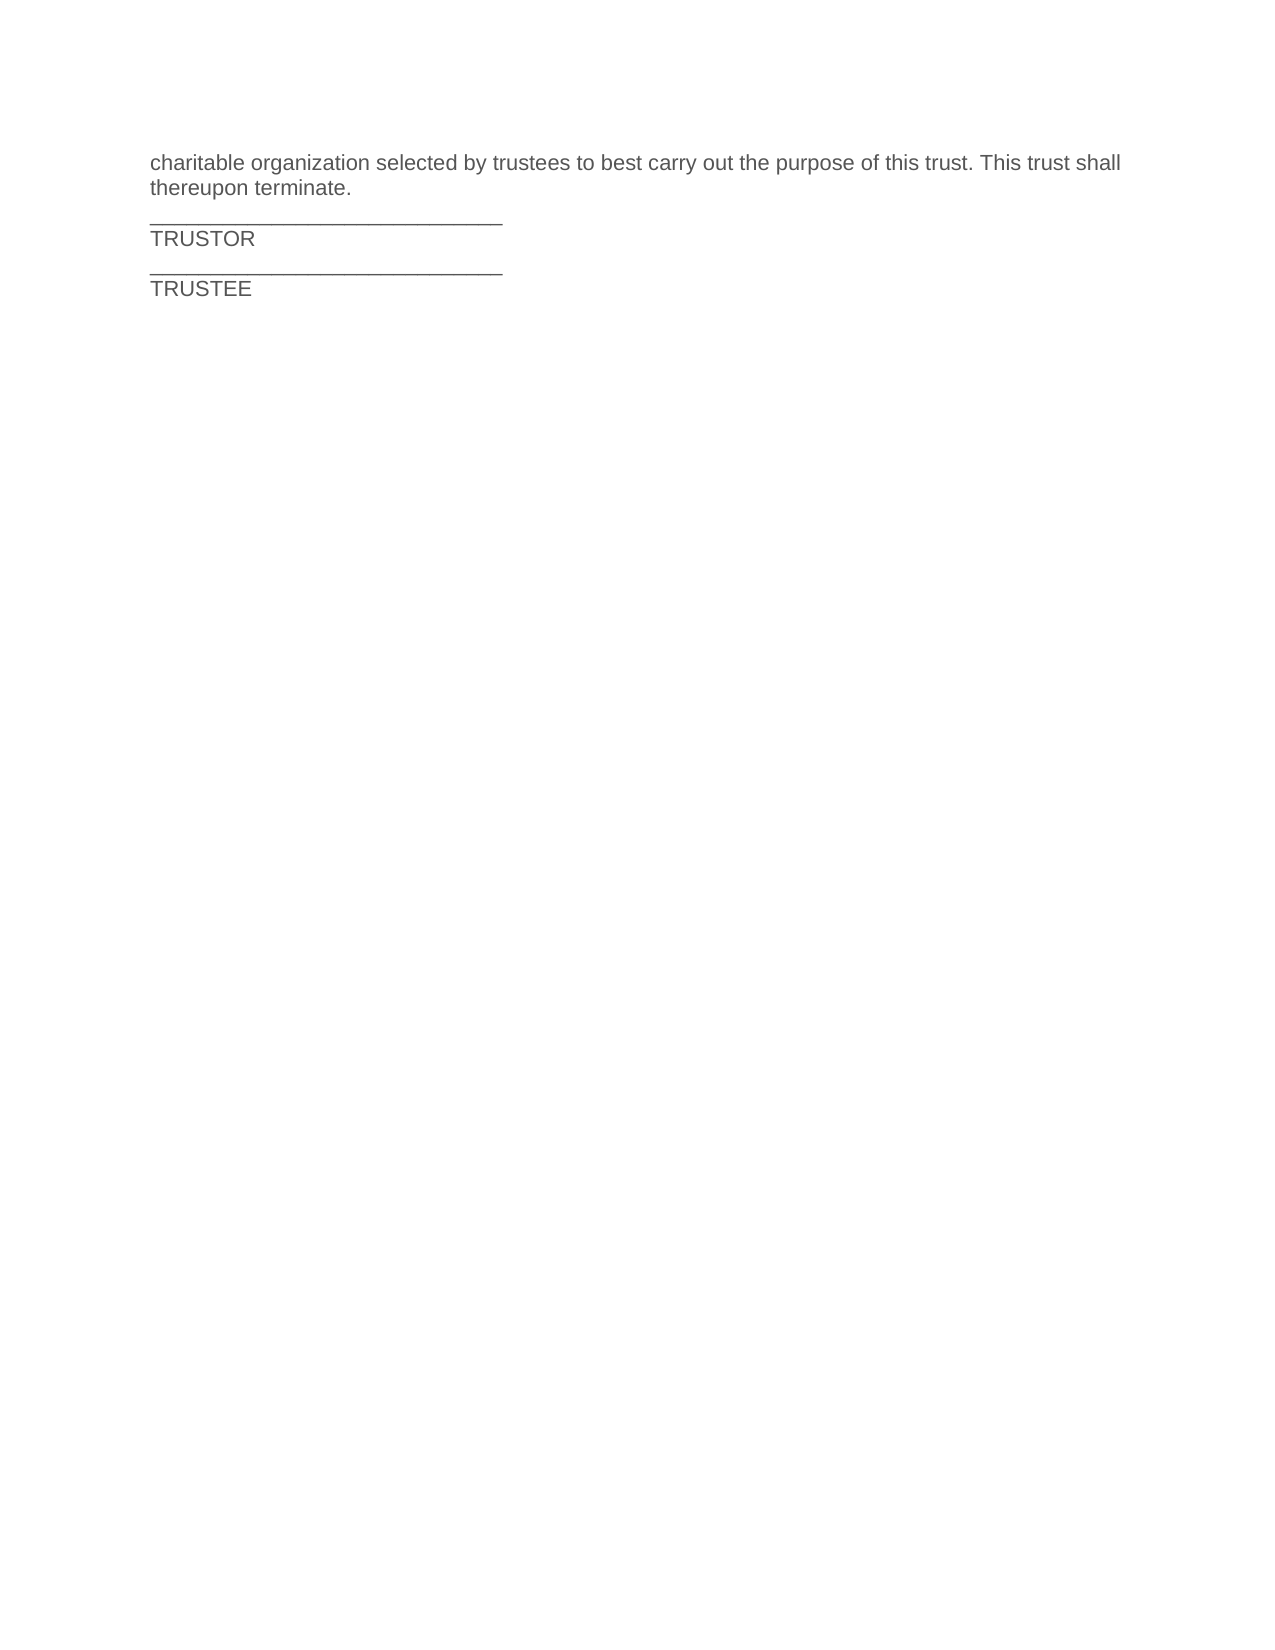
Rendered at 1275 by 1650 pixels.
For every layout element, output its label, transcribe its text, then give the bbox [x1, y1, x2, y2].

text _____________________________ TRUSTOR [150, 200, 1125, 251]
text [150, 150, 1125, 200]
text _____________________________ TRUSTEE [150, 251, 1125, 301]
